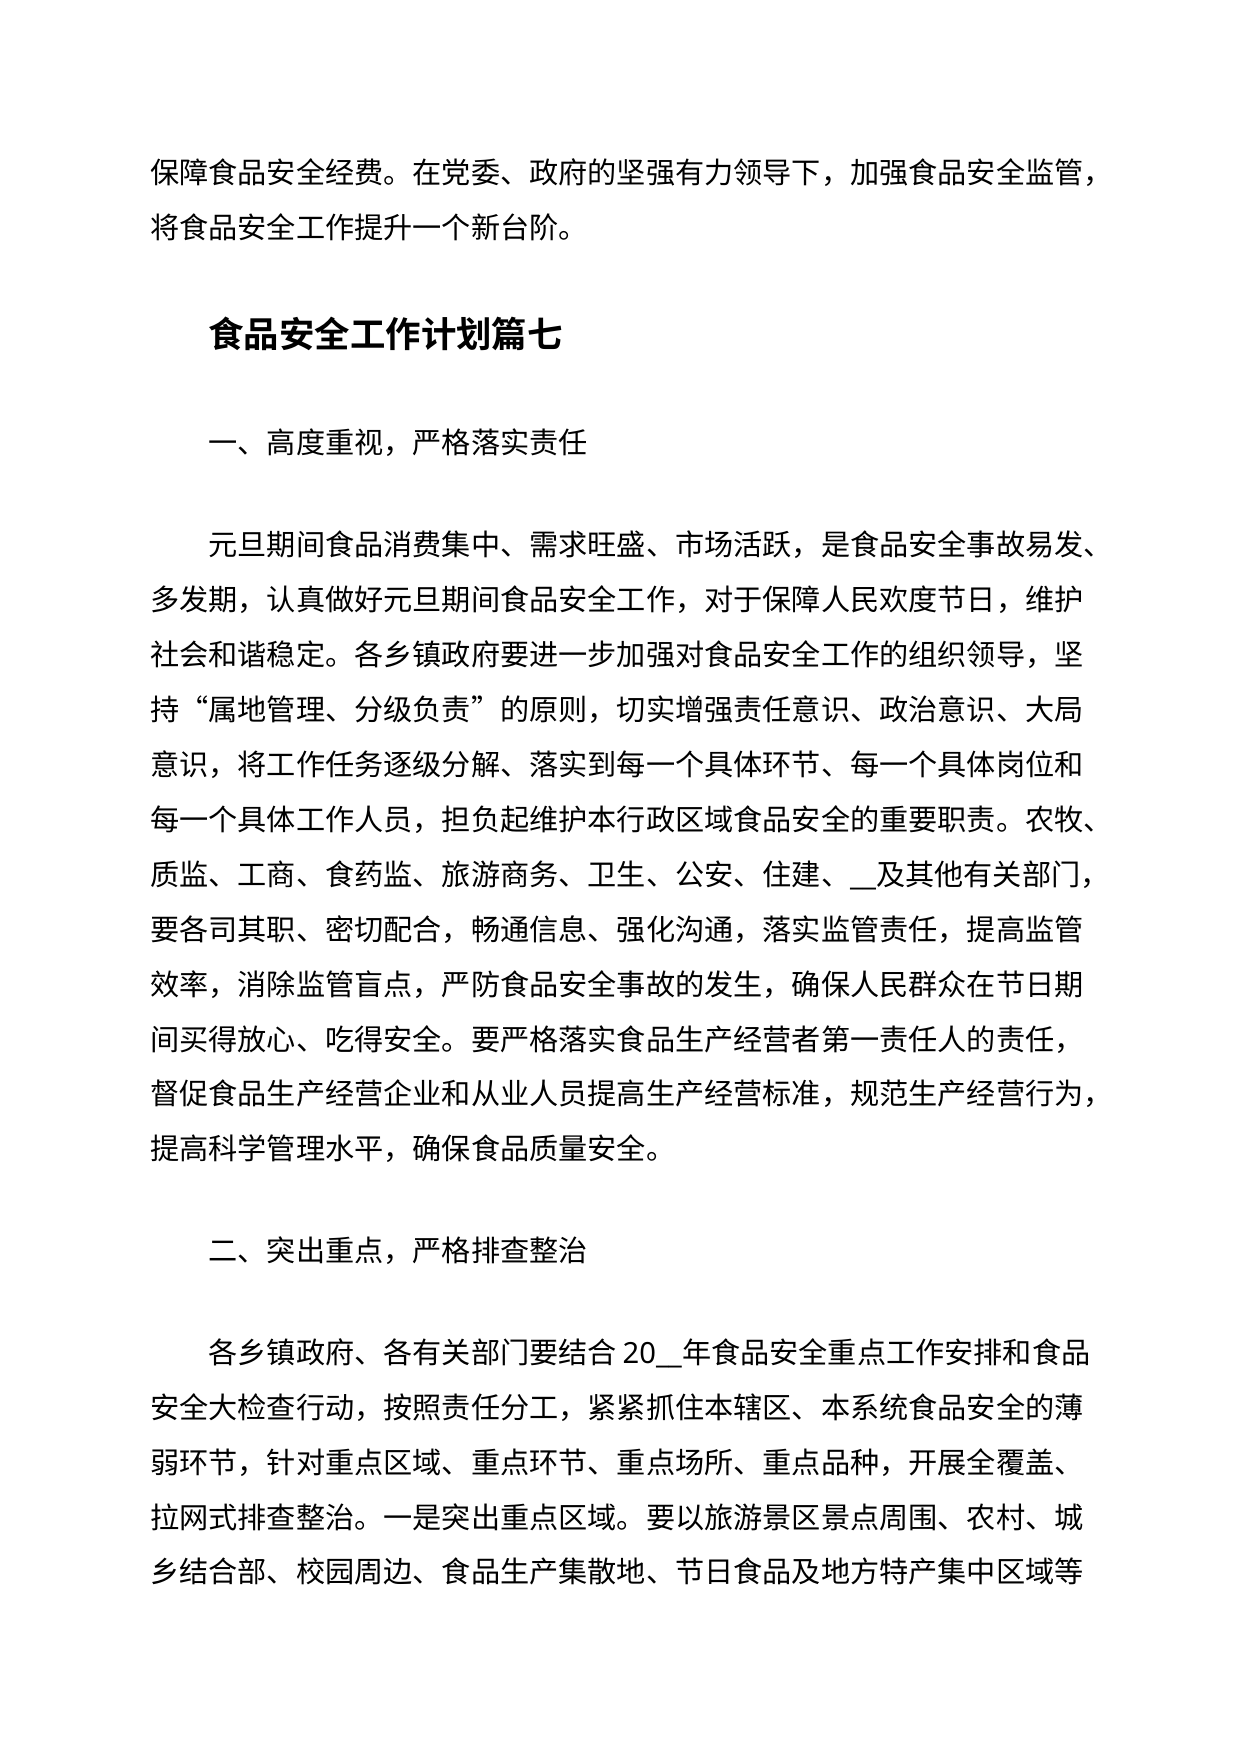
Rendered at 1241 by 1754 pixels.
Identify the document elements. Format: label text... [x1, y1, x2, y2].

text 二、突出重点，严格排查整治 [150, 1228, 1090, 1270]
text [150, 150, 1090, 247]
text 食品安全工作计划篇七 [150, 307, 1090, 358]
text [150, 1329, 1090, 1591]
text 元旦期间食品消费集中、需求旺盛、市场活跃，是食品安全事故易发、多发期，认真做好元旦期间食品安全工作，对于保障人民欢度节日，维护社会和谐稳定。各乡镇政府要进一步加强对食品安全工作的组织领导，坚持“属地管理、分级负责”的原则，切实增强责任意识、政治意识、大局意识，将工作任务逐级分解、落实到每一个具体环节、每一个具体岗位和每一个具体工作人员，担负起维护本行政区域食品安全的重要职责。农牧、质监、工商、食药监、旅游商务、卫生、公安、住建、__及其他有关部门，要各司其职、密切配合，畅通信息、强化沟通，落实监管责任，提高监管效率，消除监管盲点，严防食品安全事故的发生，确保人民群众在节日期间买得放心、吃得安全。要严格落实食品生产经营者第一责任人的责任，督促食品生产经营企业和从业人员提高生产经营标准，规范生产经营行为，提高科学管理水平，确保食品质量安全。 [150, 522, 1090, 1168]
text 一、高度重视，严格落实责任 [150, 420, 1090, 462]
